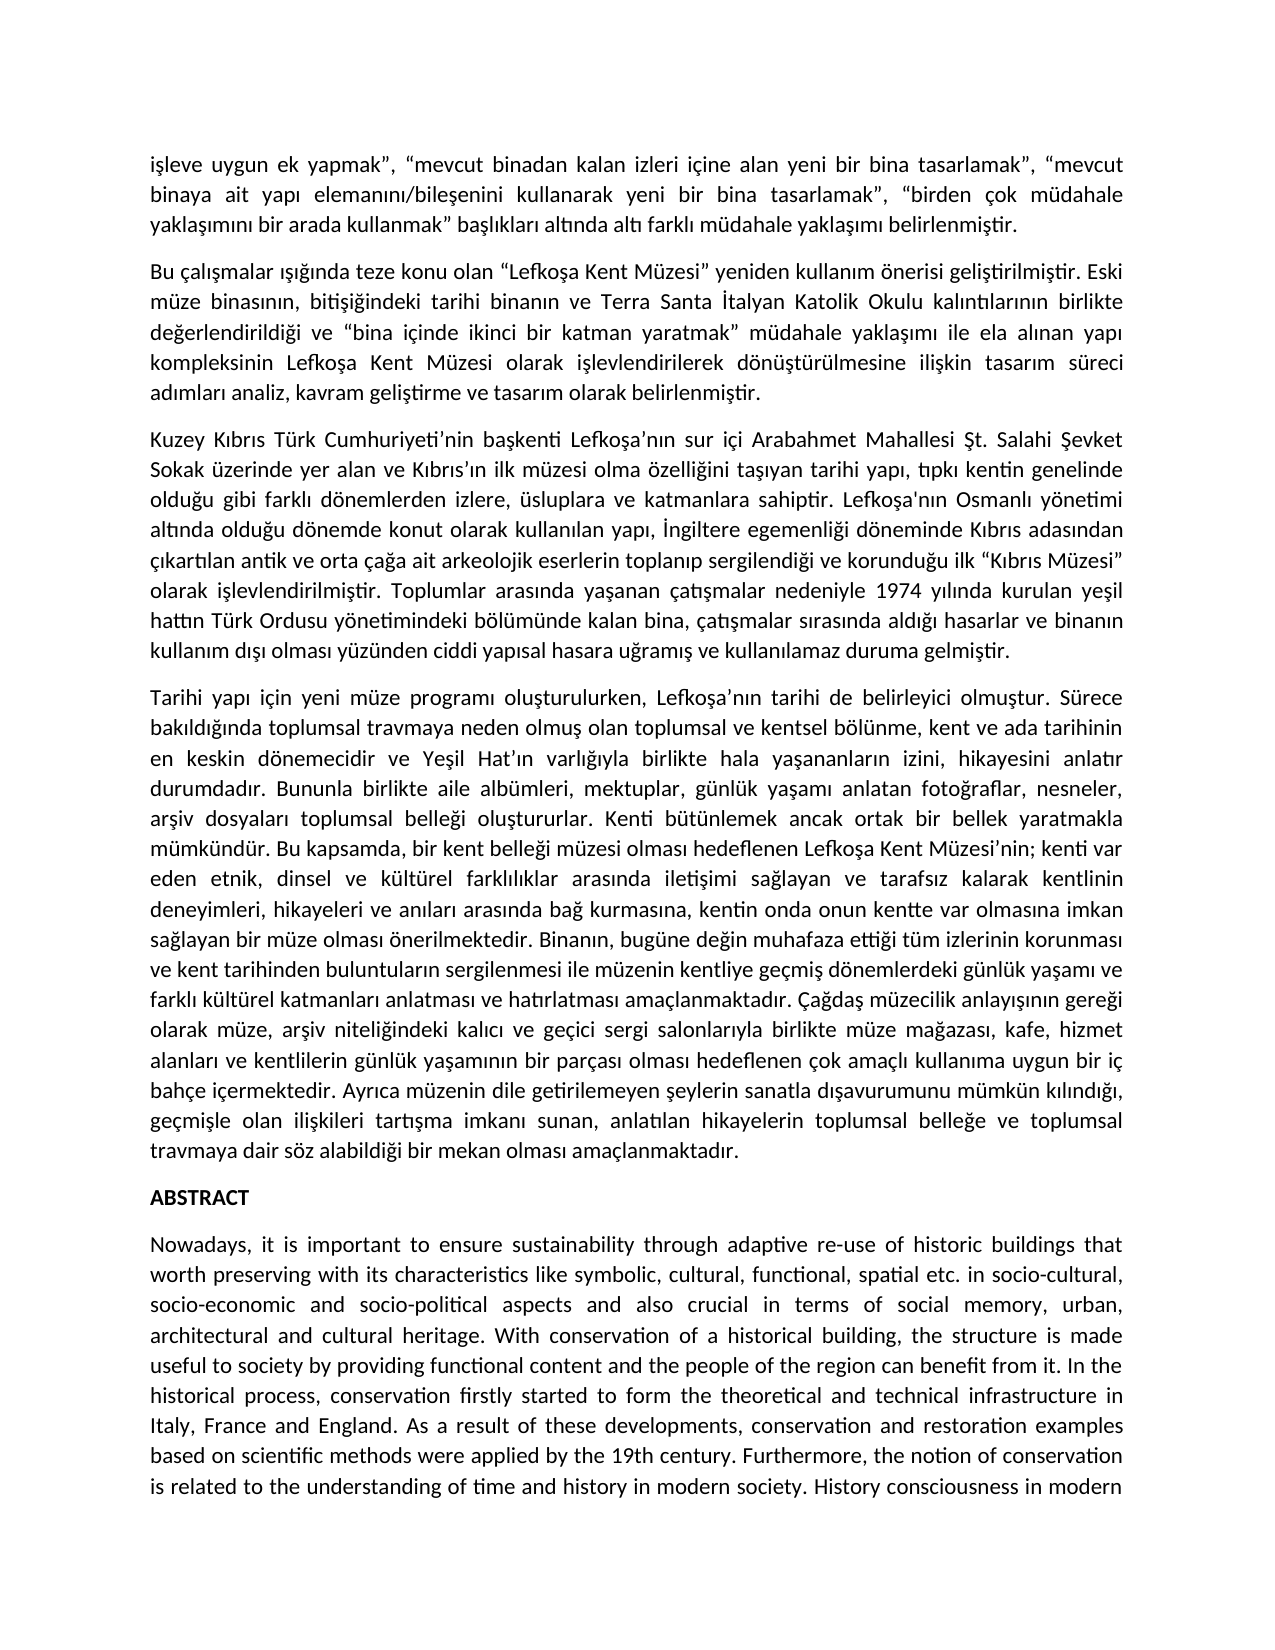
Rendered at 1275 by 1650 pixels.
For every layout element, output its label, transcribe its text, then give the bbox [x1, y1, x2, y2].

text Bu çalışmalar ışığında teze konu olan “Lefkoşa Kent Müzesi” yeniden kullanım önerisi geliştirilmiştir. Eski müze binasının, bitişiğindeki tarihi binanın ve Terra Santa İtalyan Katolik Okulu kalıntılarının birlikte değerlendirildiği ve “bina içinde ikinci bir katman yaratmak” müdahale yaklaşımı ile ela alınan yapı kompleksinin Lefkoşa Kent Müzesi olarak işlevlendirilerek dönüştürülmesine ilişkin tasarım süreci adımları analiz, kavram geliştirme ve tasarım olarak belirlenmiştir. [150, 257, 1125, 406]
text Tarihi yapı için yeni müze programı oluşturulurken, Lefkoşa’nın tarihi de belirleyici olmuştur. Sürece bakıldığında toplumsal travmaya neden olmuş olan toplumsal ve kentsel bölünme, kent ve ada tarihinin en keskin dönemecidir ve Yeşil Hat’ın varlığıyla birlikte hala yaşananların izini, hikayesini anlatır durumdadır. Bununla birlikte aile albümleri, mektuplar, günlük yaşamı anlatan fotoğraflar, nesneler, arşiv dosyaları toplumsal belleği oluştururlar. Kenti bütünlemek ancak ortak bir bellek yaratmakla mümkündür. Bu kapsamda, bir kent belleği müzesi olması hedeflenen Lefkoşa Kent Müzesi’nin; kenti var eden etnik, dinsel ve kültürel farklılıklar arasında iletişimi sağlayan ve tarafsız kalarak kentlinin deneyimleri, hikayeleri ve anıları arasında bağ kurmasına, kentin onda onun kentte var olmasına imkan sağlayan bir müze olması önerilmektedir. Binanın, bugüne değin muhafaza ettiği tüm izlerinin korunması ve kent tarihinden buluntuların sergilenmesi ile müzenin kentliye geçmiş dönemlerdeki günlük yaşamı ve farklı kültürel katmanları anlatması ve hatırlatması amaçlanmaktadır. Çağdaş müzecilik anlayışının gereği olarak müze, arşiv niteliğindeki kalıcı ve geçici sergi salonlarıyla birlikte müze mağazası, kafe, hizmet alanları ve kentlilerin günlük yaşamının bir parçası olması hedeflenen çok amaçlı kullanıma uygun bir iç bahçe içermektedir. Ayrıca müzenin dile getirilemeyen şeylerin sanatla dışavurumunu mümkün kılındığı, geçmişle olan ilişkileri tartışma imkanı sunan, anlatılan hikayelerin toplumsal belleğe ve toplumsal travmaya dair söz alabildiği bir mekan olması amaçlanmaktadır. [150, 683, 1125, 1164]
text ABSTRACT [150, 1183, 1125, 1211]
text Kuzey Kıbrıs Türk Cumhuriyeti’nin başkenti Lefkoşa’nın sur içi Arabahmet Mahallesi Şt. Salahi Şevket Sokak üzerinde yer alan ve Kıbrıs’ın ilk müzesi olma özelliğini taşıyan tarihi yapı, tıpkı kentin genelinde olduğu gibi farklı dönemlerden izlere, üsluplara ve katmanlara sahiptir. Lefkoşa'nın Osmanlı yönetimi altında olduğu dönemde konut olarak kullanılan yapı, İngiltere egemenliği döneminde Kıbrıs adasından çıkartılan antik ve orta çağa ait arkeolojik eserlerin toplanıp sergilendiği ve korunduğu ilk “Kıbrıs Müzesi” olarak işlevlendirilmiştir. Toplumlar arasında yaşanan çatışmalar nedeniyle 1974 yılında kurulan yeşil hattın Türk Ordusu yönetimindeki bölümünde kalan bina, çatışmalar sırasında aldığı hasarlar ve binanın kullanım dışı olması yüzünden ciddi yapısal hasara uğramış ve kullanılamaz duruma gelmiştir. [150, 425, 1125, 664]
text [150, 1230, 1125, 1500]
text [150, 150, 1125, 238]
